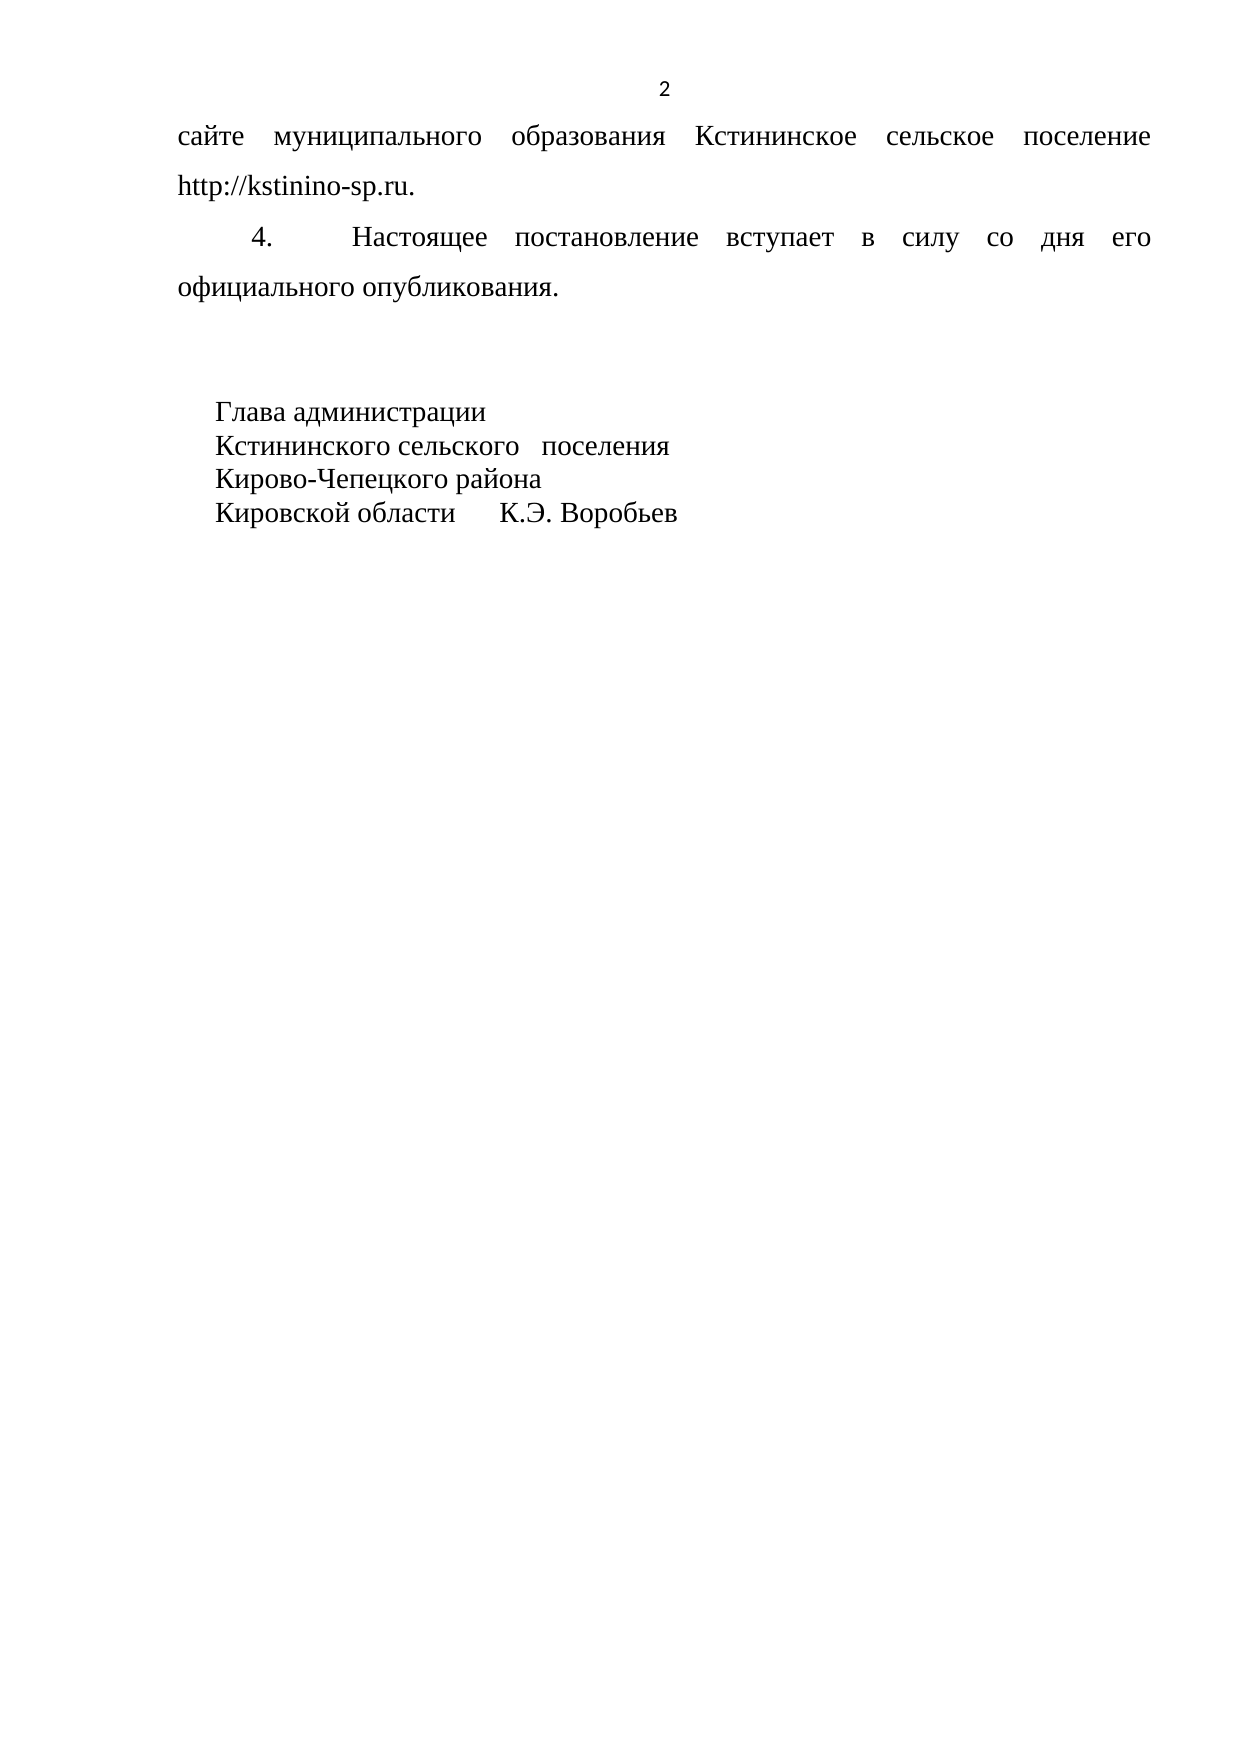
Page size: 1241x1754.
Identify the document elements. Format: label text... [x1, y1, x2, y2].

text Кирово-Чепецкого района [215, 461, 1152, 495]
list Настоящее постановление вступает в силу со дня его официального опубликования. [177, 219, 1152, 303]
text Кировской области К.Э. Воробьев [215, 495, 1152, 528]
text Кстининского сельского поселения [215, 428, 1152, 461]
text Глава администрации [215, 394, 1152, 428]
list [177, 118, 1152, 202]
